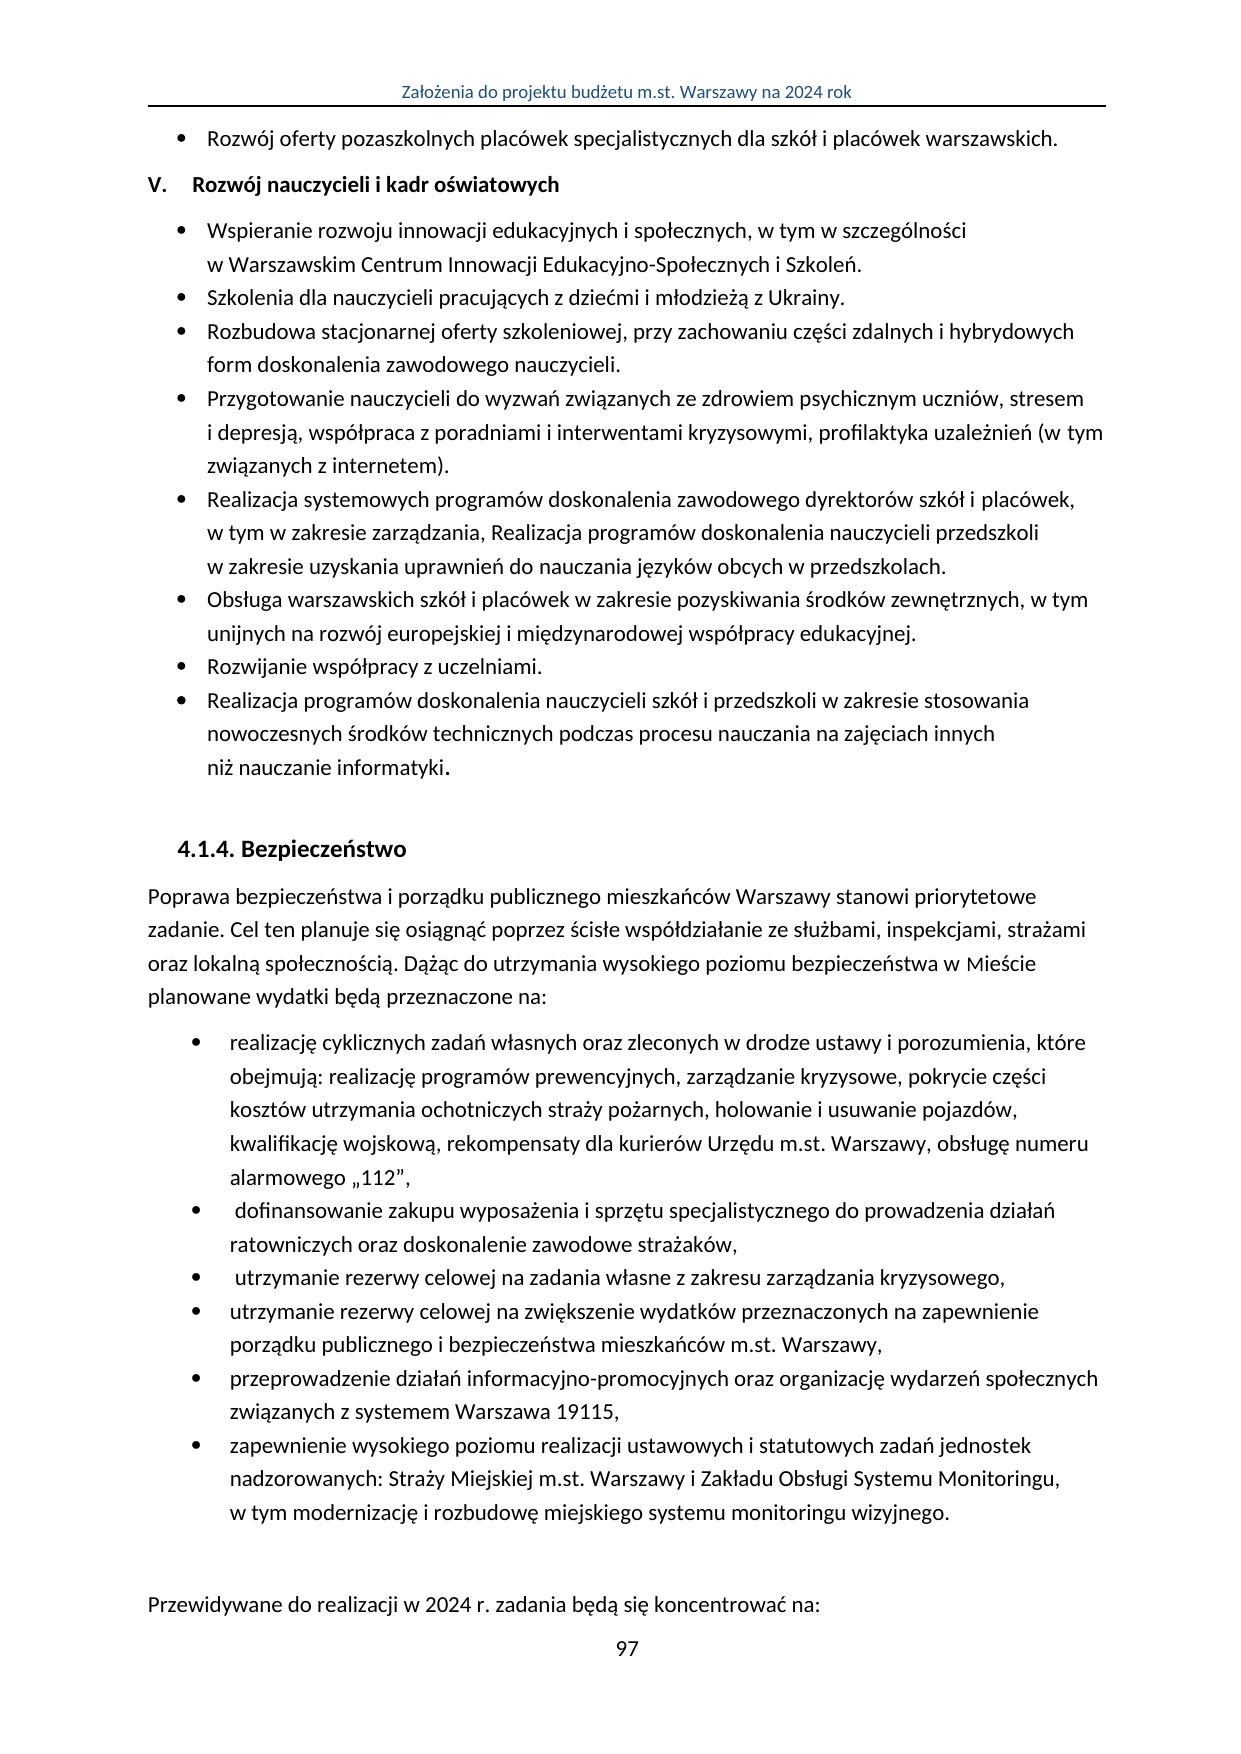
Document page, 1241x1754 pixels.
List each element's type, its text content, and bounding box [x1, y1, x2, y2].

text Poprawa bezpieczeństwa i porządku publicznego mieszkańców Warszawy stanowi priorytetowe zadanie. Cel ten planuje się osiągnąć poprzez ścisłe współdziałanie ze służbami, inspekcjami, strażami oraz lokalną społecznością. Dążąc do utrzymania wysokiego poziomu bezpieczeństwa w Mieście planowane wydatki będą przeznaczone na: [148, 882, 1106, 1010]
list realizację cyklicznych zadań własnych oraz zleconych w drodze ustawy i porozumienia, które obejmują: realizację programów prewencyjnych, zarządzanie kryzysowe, pokrycie części kosztów utrzymania ochotniczych straży pożarnych, holowanie i usuwanie pojazdów, kwalifikację wojskową, rekompensaty dla kurierów Urzędu m.st. Warszawy, obsługę numeru alarmowego „112”, [192, 1028, 1106, 1191]
list Wspieranie rozwoju innowacji edukacyjnych i społecznych, w tym w szczególności w Warszawskim Centrum Innowacji Edukacyjno-Społecznych i Szkoleń. [177, 216, 1106, 278]
list zapewnienie wysokiego poziomu realizacji ustawowych i statutowych zadań jednostek nadzorowanych: Straży Miejskiej m.st. Warszawy i Zakładu Obsługi Systemu Monitoringu, w tym modernizację i rozbudowę miejskiego systemu monitoringu wizyjnego. [192, 1431, 1106, 1526]
list dofinansowanie zakupu wyposażenia i sprzętu specjalistycznego do prowadzenia działań ratowniczych oraz doskonalenie zawodowe strażaków, [192, 1196, 1106, 1258]
list Szkolenia dla nauczycieli pracujących z dziećmi i młodzieżą z Ukrainy. [177, 283, 1106, 312]
text Przewidywane do realizacji w 2024 r. zadania będą się koncentrować na: [148, 1590, 1106, 1618]
list Realizacja systemowych programów doskonalenia zawodowego dyrektorów szkół i placówek, w tym w zakresie zarządzania, Realizacja programów doskonalenia nauczycieli przedszkoli w zakresie uzyskania uprawnień do nauczania języków obcych w przedszkolach. [177, 485, 1106, 580]
list przeprowadzenie działań informacyjno-promocyjnych oraz organizację wydarzeń społecznych związanych z systemem Warszawa 19115, [192, 1364, 1106, 1425]
list Przygotowanie nauczycieli do wyzwań związanych ze zdrowiem psychicznym uczniów, stresem i depresją, współpraca z poradniami i interwentami kryzysowymi, profilaktyka uzależnień (w tym związanych z internetem). [177, 384, 1106, 479]
list Realizacja programów doskonalenia nauczycieli szkół i przedszkoli w zakresie stosowania nowoczesnych środków technicznych podczas procesu nauczania na zajęciach innych niż nauczanie informatyki. [177, 686, 1106, 781]
list Rozwijanie współpracy z uczelniami. [177, 652, 1106, 681]
list Obsługa warszawskich szkół i placówek w zakresie pozyskiwania środków zewnętrznych, w tym unijnych na rozwój europejskiej i międzynarodowej współpracy edukacyjnej. [177, 585, 1106, 647]
list Rozwój oferty pozaszkolnych placówek specjalistycznych dla szkół i placówek warszawskich. [177, 124, 1106, 152]
list Rozbudowa stacjonarnej oferty szkoleniowej, przy zachowaniu części zdalnych i hybrydowych form doskonalenia zawodowego nauczycieli. [177, 317, 1106, 379]
list utrzymanie rezerwy celowej na zwiększenie wydatków przeznaczonych na zapewnienie porządku publicznego i bezpieczeństwa mieszkańców m.st. Warszawy, [192, 1297, 1106, 1358]
list Rozwój nauczycieli i kadr oświatowych [148, 170, 1106, 198]
subtitle 4.1.4. Bezpieczeństwo [177, 833, 1106, 863]
list utrzymanie rezerwy celowej na zadania własne z zakresu zarządzania kryzysowego, [192, 1263, 1106, 1291]
